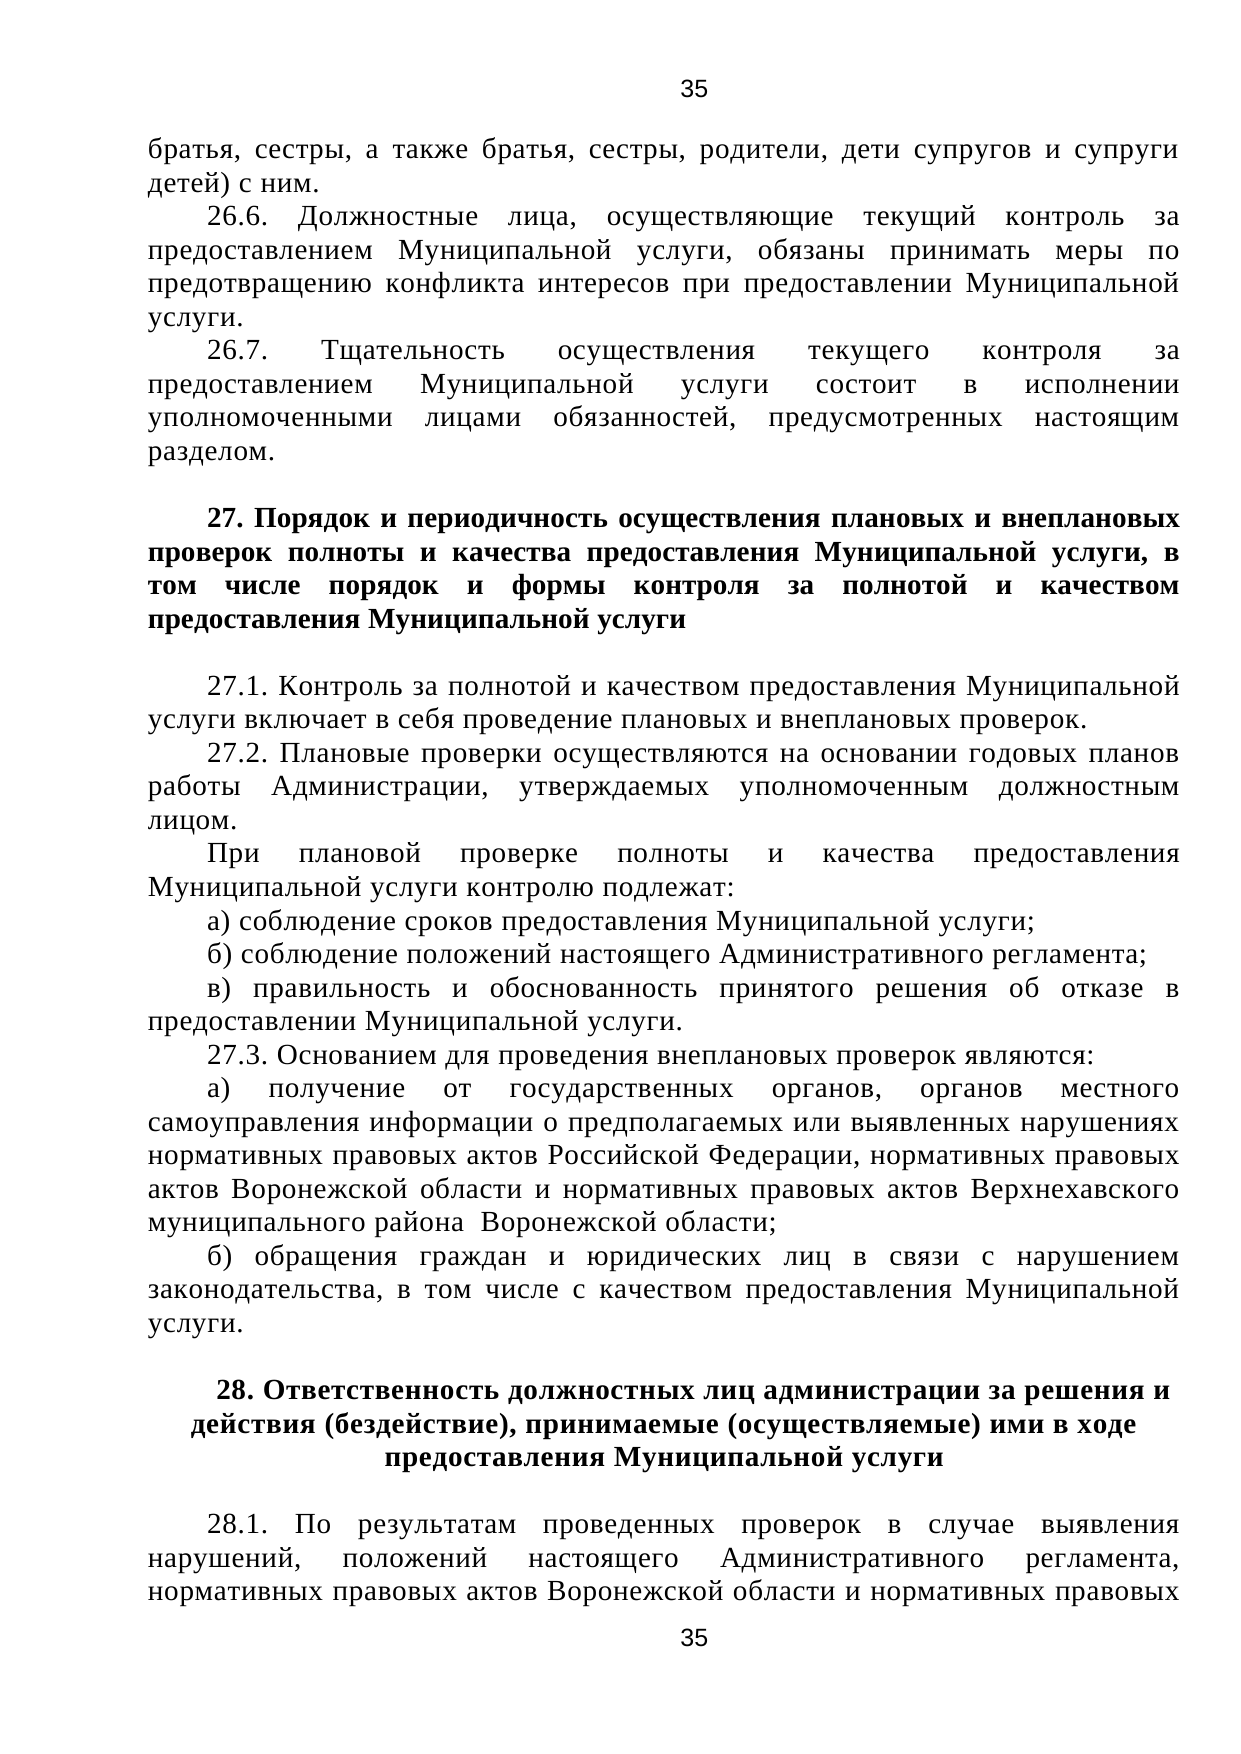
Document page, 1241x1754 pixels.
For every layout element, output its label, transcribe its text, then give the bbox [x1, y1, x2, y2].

text б) соблюдение положений настоящего Административного регламента; [148, 936, 1181, 970]
text б) обращения граждан и юридических лиц в связи с нарушением законодательства, в том числе с качеством предоставления Муниципальной услуги. [148, 1238, 1181, 1339]
text а) соблюдение сроков предоставления Муниципальной услуги; [148, 903, 1181, 936]
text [148, 1506, 1181, 1607]
text в) правильность и обоснованность принятого решения об отказе в предоставлении Муниципальной услуги. [148, 970, 1181, 1037]
text 26.6. Должностные лица, осуществляющие текущий контроль за предоставлением Муниципальной услуги, обязаны принимать меры по предотвращению конфликта интересов при предоставлении Муниципальной услуги. [148, 198, 1181, 332]
text 27. Порядок и периодичность осуществления плановых и внеплановых проверок полноты и качества предоставления Муниципальной услуги, в том числе порядок и формы контроля за полнотой и качеством предоставления Муниципальной услуги [148, 500, 1181, 634]
text 27.2. Плановые проверки осуществляются на основании годовых планов работы Администрации, утверждаемых уполномоченным должностным лицом. [148, 735, 1181, 836]
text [148, 131, 1181, 198]
text 28. Ответственность должностных лиц администрации за решения и действия (бездействие), принимаемые (осуществляемые) ими в ходе предоставления Муниципальной услуги [148, 1372, 1181, 1473]
text При плановой проверке полноты и качества предоставления Муниципальной услуги контролю подлежат: [148, 836, 1181, 903]
text 27.3. Основанием для проведения внеплановых проверок являются: [148, 1037, 1181, 1070]
text а) получение от государственных органов, органов местного самоуправления информации о предполагаемых или выявленных нарушениях нормативных правовых актов Российской Федерации, нормативных правовых актов Воронежской области и нормативных правовых актов Верхнехавского муниципального района Воронежской области; [148, 1070, 1181, 1238]
text 26.7. Тщательность осуществления текущего контроля за предоставлением Муниципальной услуги состоит в исполнении уполномоченными лицами обязанностей, предусмотренных настоящим разделом. [148, 332, 1181, 467]
text 27.1. Контроль за полнотой и качеством предоставления Муниципальной услуги включает в себя проведение плановых и внеплановых проверок. [148, 668, 1181, 735]
